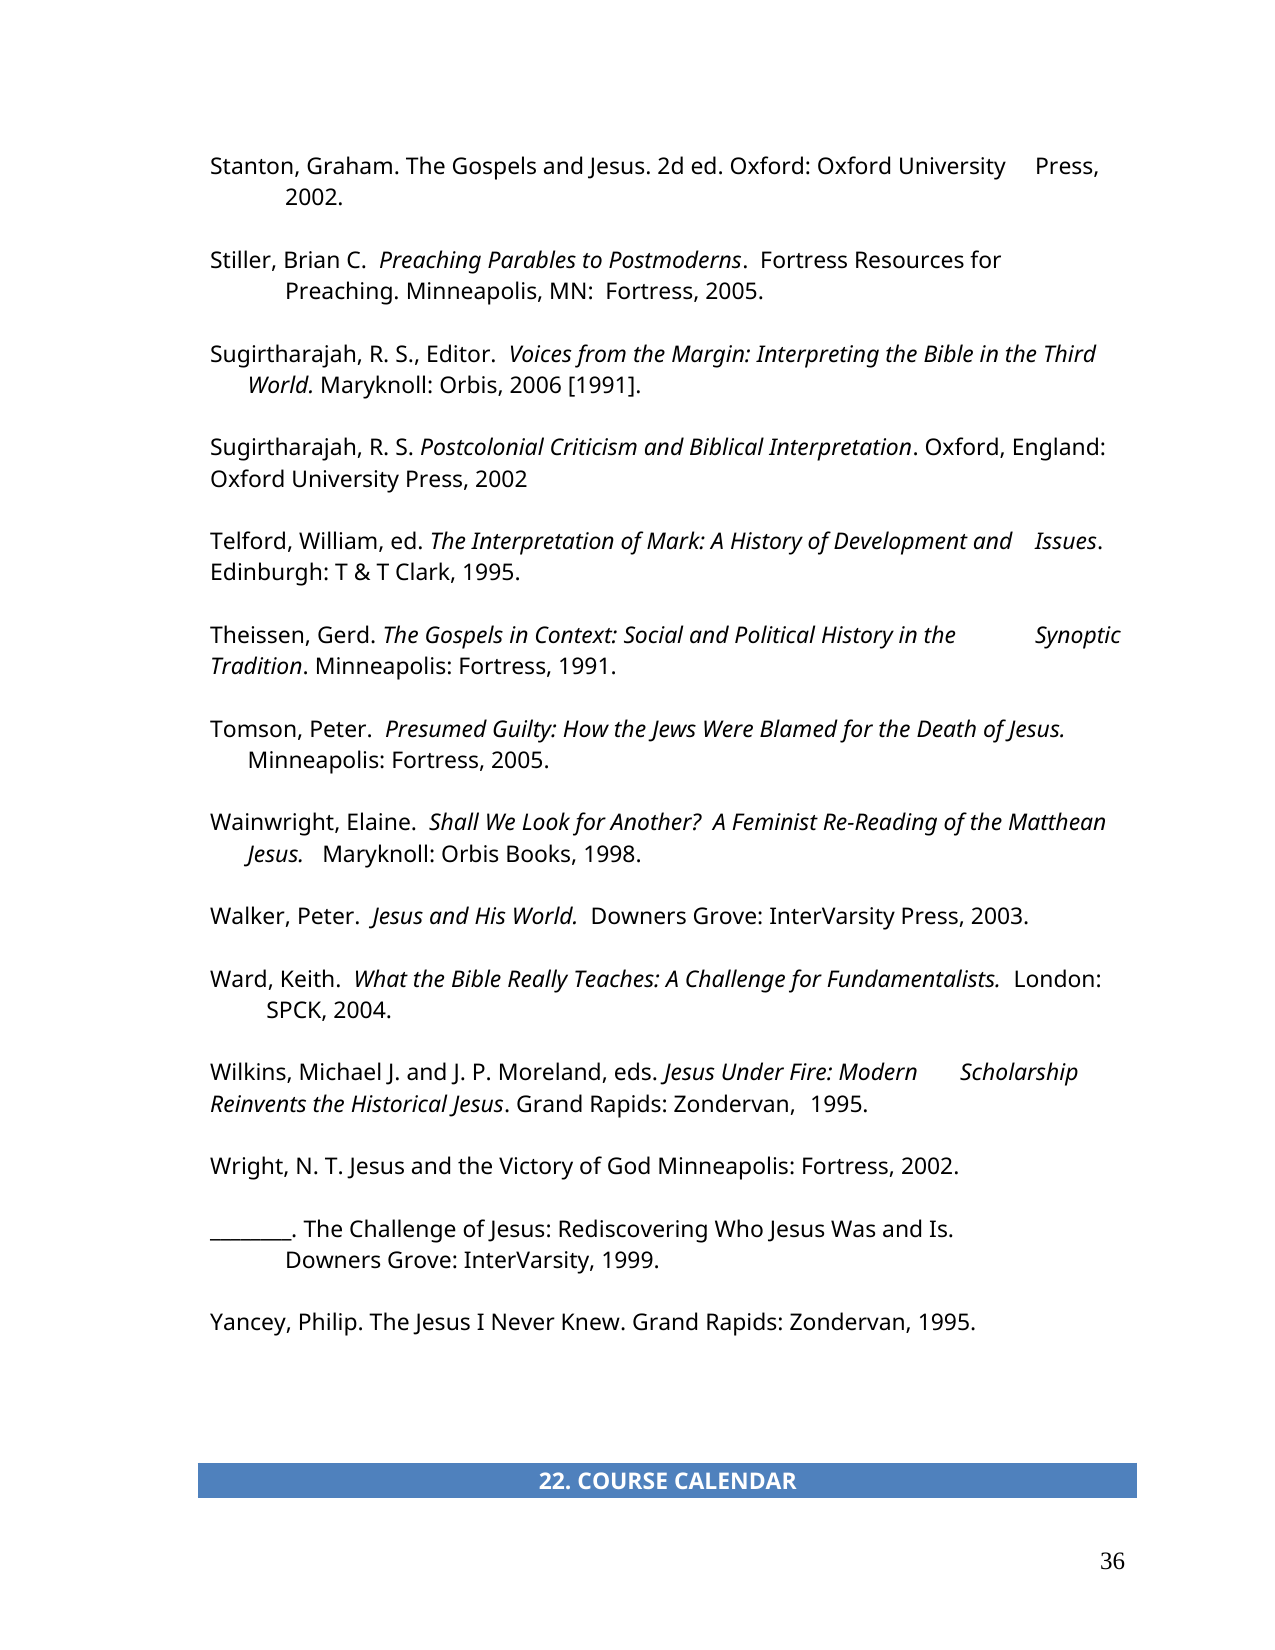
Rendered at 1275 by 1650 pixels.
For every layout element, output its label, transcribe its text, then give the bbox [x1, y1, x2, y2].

table_header 22. COURSE CALENDAR [200, 1465, 1135, 1496]
text Wright, N. T. Jesus and the Victory of God Minneapolis: Fortress, 2002. [210, 1150, 1125, 1181]
text Wilkins, Michael J. and J. P. Moreland, eds. Jesus Under Fire: Modern Scholarship Reinvents the Historical Jesus. Grand Rapids: Zondervan, 1995. [210, 1056, 1125, 1119]
text ________. The Challenge of Jesus: Rediscovering Who Jesus Was and Is. Downers Grove: InterVarsity, 1999. [210, 1212, 1125, 1275]
text Walker, Peter. Jesus and His World. Downers Grove: InterVarsity Press, 2003. [210, 900, 1125, 931]
text Tomson, Peter. Presumed Guilty: How the Jews Were Blamed for the Death of Jesus. Minneapolis: Fortress, 2005. [210, 712, 1125, 775]
text Stiller, Brian C. Preaching Parables to Postmoderns. Fortress Resources for Preaching. Minneapolis, MN: Fortress, 2005. [210, 244, 1125, 306]
text Stanton, Graham. The Gospels and Jesus. 2d ed. Oxford: Oxford University Press, 2002. [210, 150, 1125, 212]
text Sugirtharajah, R. S. Postcolonial Criticism and Biblical Interpretation. Oxford, England: Oxford University Press, 2002 [210, 431, 1125, 494]
text Ward, Keith. What the Bible Really Teaches: A Challenge for Fundamentalists. London: SPCK, 2004. [210, 962, 1125, 1025]
text Yancey, Philip. The Jesus I Never Knew. Grand Rapids: Zondervan, 1995. [210, 1306, 1125, 1337]
text Telford, William, ed. The Interpretation of Mark: A History of Development and Issues. Edinburgh: T & T Clark, 1995. [210, 525, 1125, 587]
text Wainwright, Elaine. Shall We Look for Another? A Feminist Re-Reading of the Matthean Jesus. Maryknoll: Orbis Books, 1998. [210, 806, 1125, 869]
text Theissen, Gerd. The Gospels in Context: Social and Political History in the Synoptic Tradition. Minneapolis: Fortress, 1991. [210, 619, 1125, 681]
text Sugirtharajah, R. S., Editor. Voices from the Margin: Interpreting the Bible in the Third World. Maryknoll: Orbis, 2006 [1991]. [210, 337, 1125, 400]
